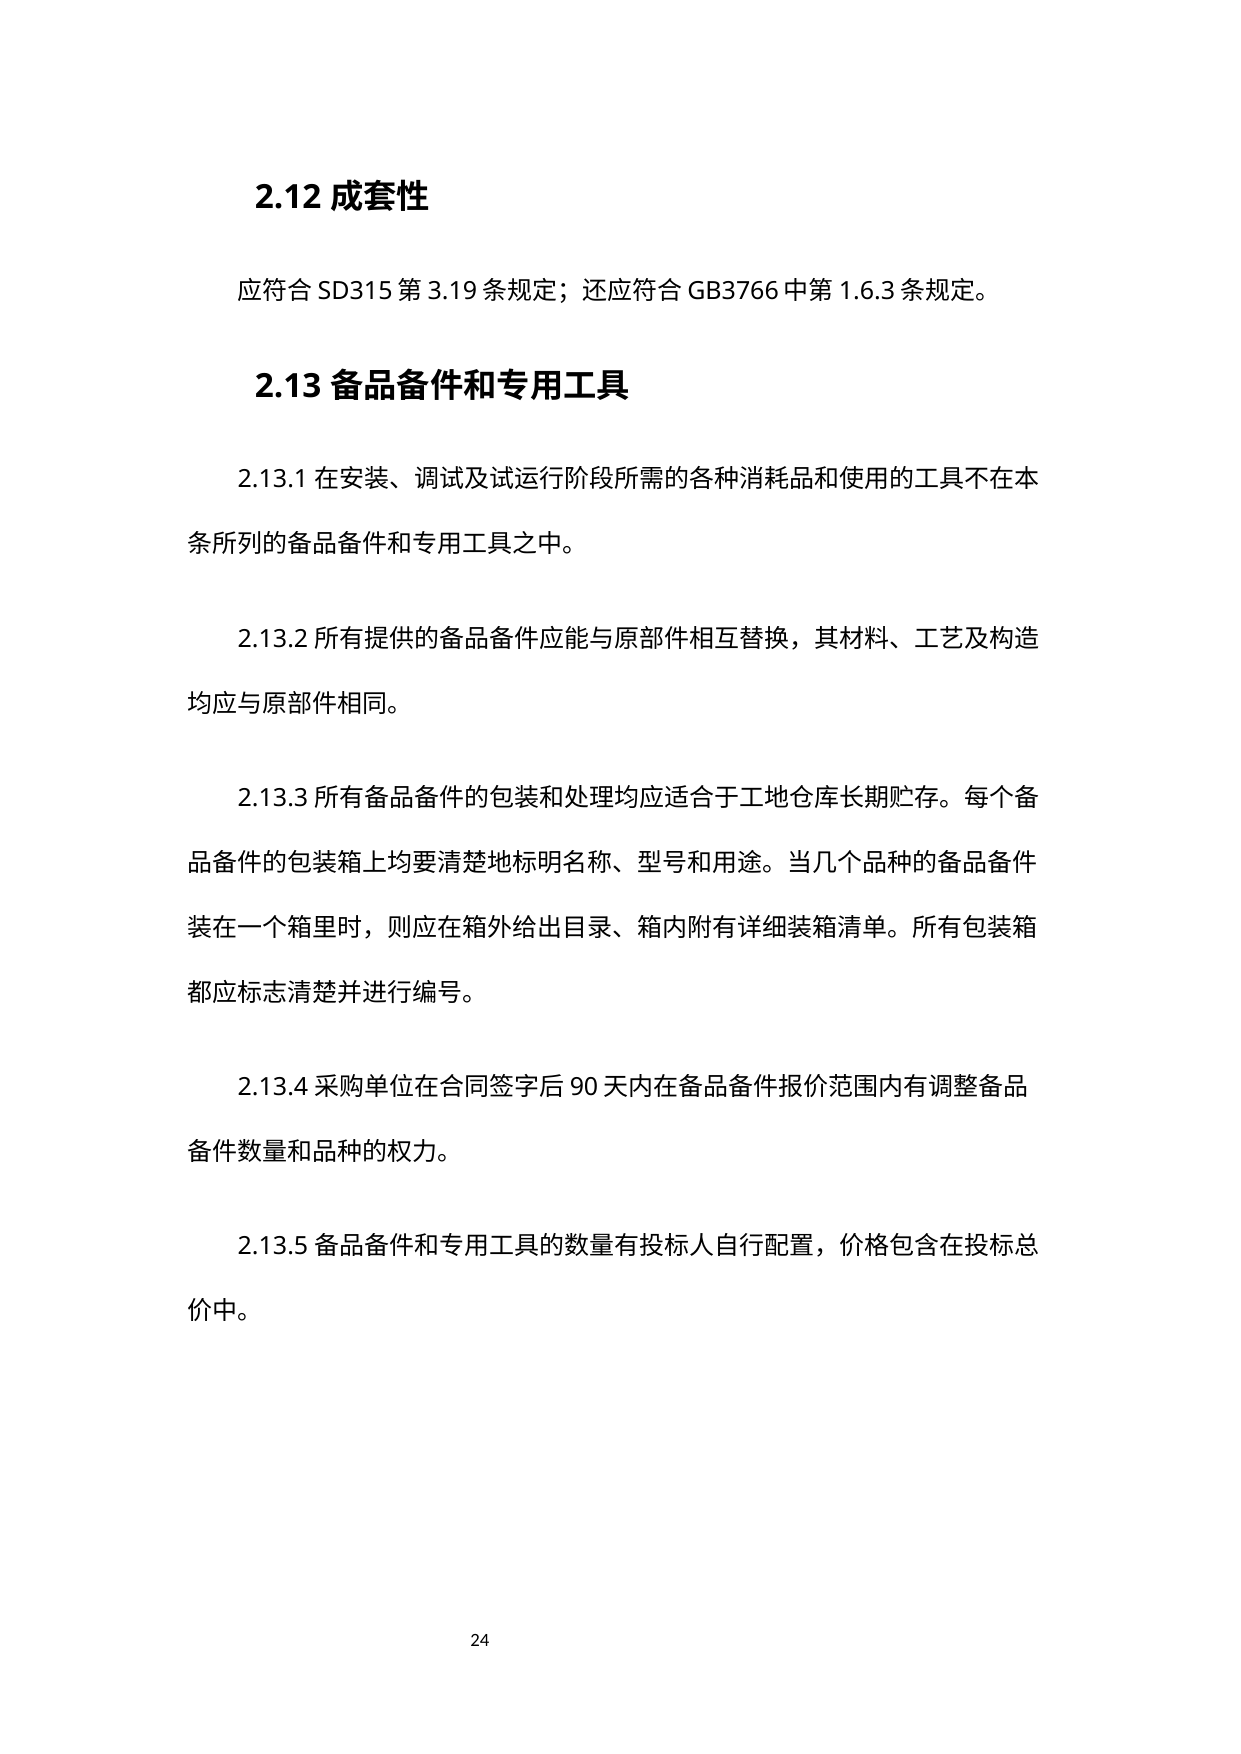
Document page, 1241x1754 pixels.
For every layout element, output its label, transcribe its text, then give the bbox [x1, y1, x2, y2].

subtitle 2.12 成套性 [187, 162, 1053, 227]
subtitle 2.13 备品备件和专用工具 [187, 350, 1053, 415]
text 应符合SD315第3.19条规定；还应符合GB3766中第1.6.3条规定。 [187, 256, 1053, 321]
text 2.13.1 在安装、调试及试运行阶段所需的各种消耗品和使用的工具不在本条所列的备品备件和专用工具之中。 [187, 444, 1053, 574]
text 2.13.4 采购单位在合同签字后90天内在备品备件报价范围内有调整备品备件数量和品种的权力。 [187, 1052, 1053, 1182]
text 2.13.2 所有提供的备品备件应能与原部件相互替换，其材料、工艺及构造均应与原部件相同。 [187, 604, 1053, 734]
text 2.13.3 所有备品备件的包装和处理均应适合于工地仓库长期贮存。每个备品备件的包装箱上均要清楚地标明名称、型号和用途。当几个品种的备品备件装在一个箱里时，则应在箱外给出目录、箱内附有详细装箱清单。所有包装箱都应标志清楚并进行编号。 [187, 763, 1053, 1023]
text 2.13.5 备品备件和专用工具的数量有投标人自行配置，价格包含在投标总价中。 [187, 1211, 1053, 1341]
